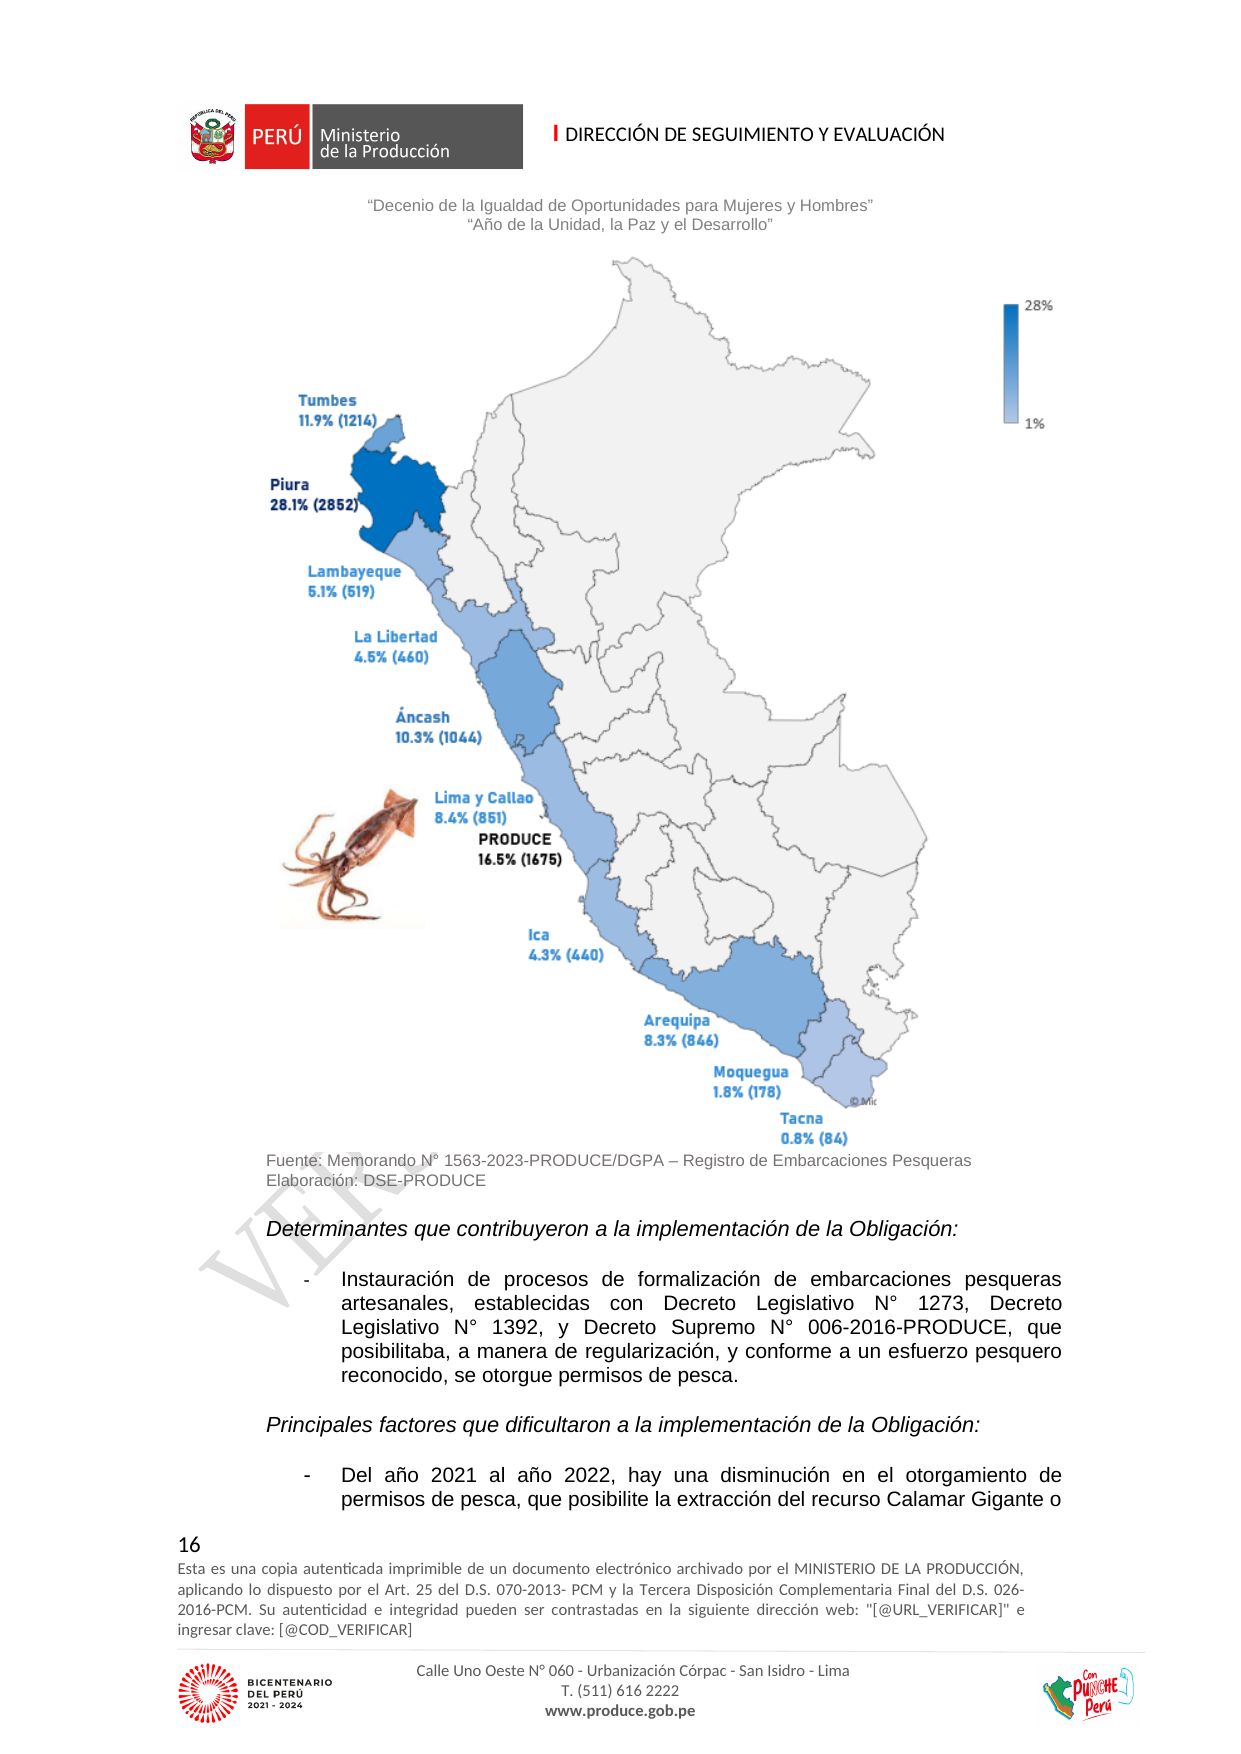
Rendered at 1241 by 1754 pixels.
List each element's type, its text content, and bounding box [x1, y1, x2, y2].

list Instauración de procesos de formalización de embarcaciones pesqueras artesanales, establecidas con Decreto Legislativo N° 1273, Decreto Legislativo N° 1392, y Decreto Supremo N° 006-2016-PRODUCE, que posibilitaba, a manera de regularización, y conforme a un esfuerzo pesquero reconocido, se otorgue permisos de pesca. [303, 1267, 1063, 1386]
list Fuente: Memorando N° 1563-2023-PRODUCE/DGPA – Registro de Embarcaciones Pesqueras [266, 1152, 1063, 1170]
picture [177, 101, 526, 172]
list Determinantes que contribuyeron a la implementación de la Obligación: [266, 1216, 1063, 1241]
picture [1036, 1663, 1140, 1726]
list Principales factores que dificultaron a la implementación de la Obligación: [266, 1412, 1063, 1437]
picture [178, 1663, 332, 1723]
picture [265, 253, 1064, 1152]
list Elaboración: DSE-PRODUCE [266, 1170, 1063, 1189]
